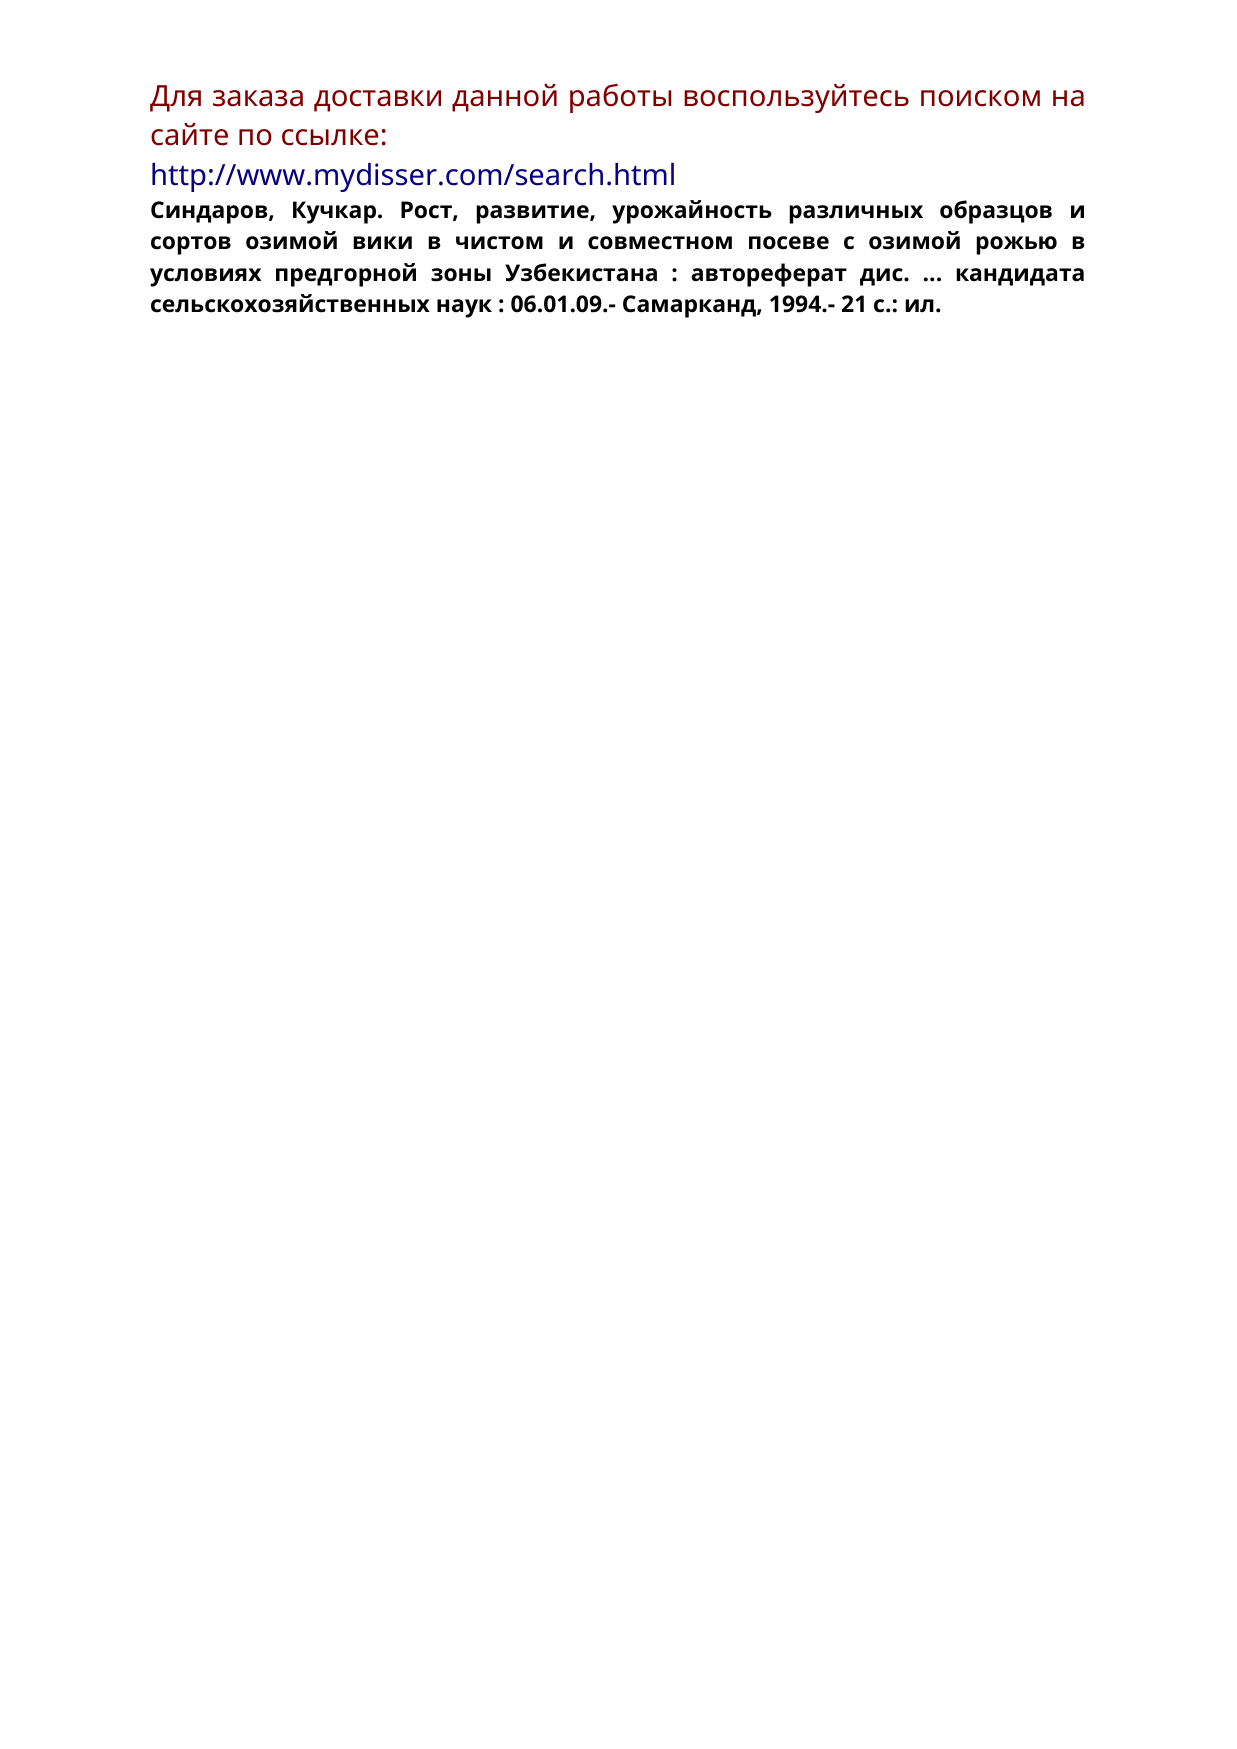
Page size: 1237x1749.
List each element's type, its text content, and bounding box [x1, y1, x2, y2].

text Синдаров, Кучкар. Рост, развитие, урожайность различных образцов и сортов озимой вики в чистом и совместном посеве с озимой рожью в условиях предгорной зоны Узбекистана : автореферат дис. ... кандидата сельскохозяйственных наук : 06.01.09.- Самарканд, 1994.- 21 с.: ил. [150, 194, 1086, 319]
